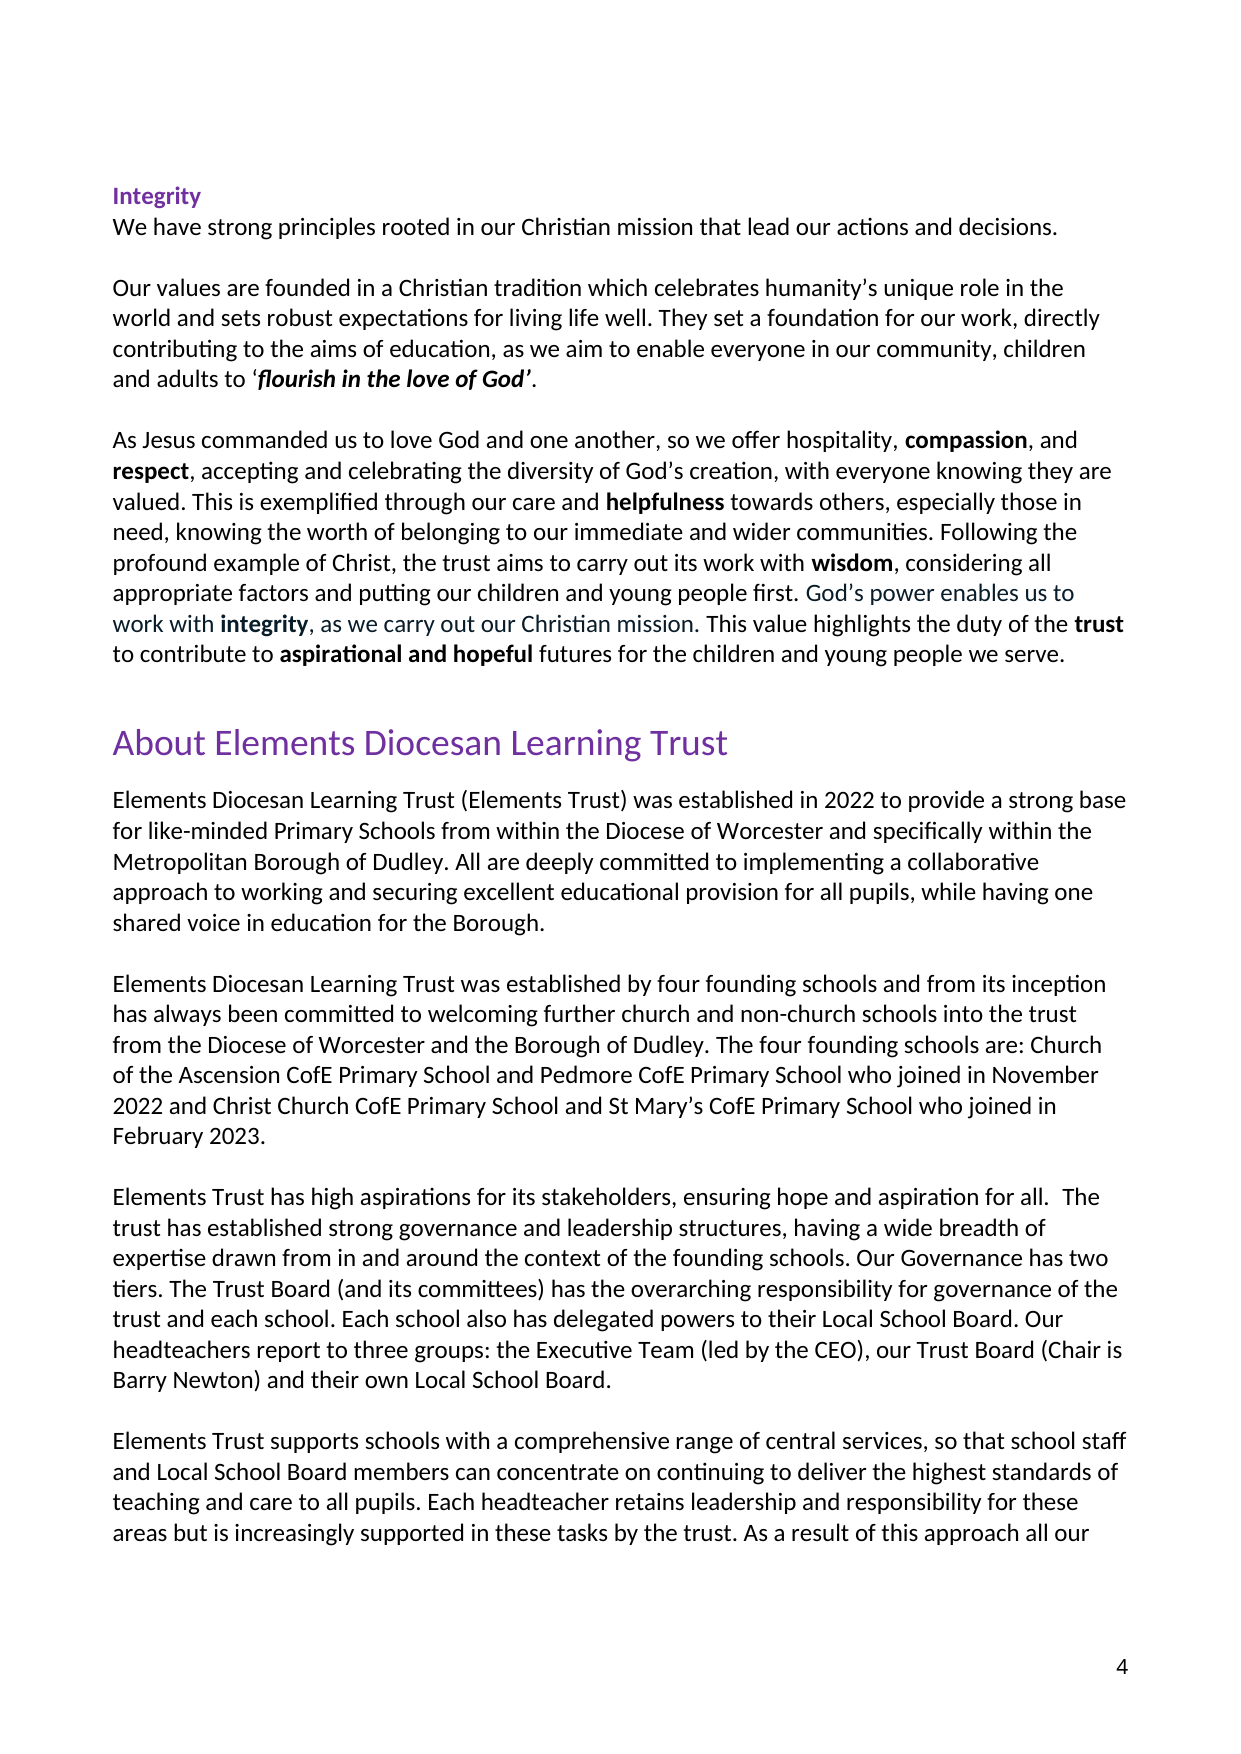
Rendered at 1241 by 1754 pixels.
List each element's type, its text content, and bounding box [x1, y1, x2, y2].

text Elements Diocesan Learning Trust (Elements Trust) was established in 2022 to provide a strong base for like-minded Primary Schools from within the Diocese of Worcester and specifically within the Metropolitan Borough of Dudley. All are deeply committed to implementing a collaborative approach to working and securing excellent educational provision for all pupils, while having one shared voice in education for the Borough. [112, 784, 1128, 937]
text About Elements Diocesan Learning Trust [112, 718, 1128, 764]
text Elements Trust has high aspirations for its stakeholders, ensuring hope and aspiration for all. The trust has established strong governance and leadership structures, having a wide breadth of expertise drawn from in and around the context of the founding schools. Our Governance has two tiers. The Trust Board (and its committees) has the overarching responsibility for governance of the trust and each school. Each school also has delegated powers to their Local School Board. Our headteachers report to three groups: the Executive Team (led by the CEO), our Trust Board (Chair is Barry Newton) and their own Local School Board. [112, 1181, 1128, 1395]
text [112, 1426, 1128, 1548]
text We have strong principles rooted in our Christian mission that lead our actions and decisions. [112, 211, 1128, 242]
text Our values are founded in a Christian tradition which celebrates humanity’s unique role in the world and sets robust expectations for living life well. They set a foundation for our work, directly contributing to the aims of education, as we aim to enable everyone in our community, children and adults to ‘flourish in the love of God’. [112, 272, 1128, 394]
text As Jesus commanded us to love God and one another, so we offer hospitality, compassion, and respect, accepting and celebrating the diversity of God’s creation, with everyone knowing they are valued. This is exemplified through our care and helpfulness towards others, especially those in need, knowing the worth of belonging to our immediate and wider communities. Following the profound example of Christ, the trust aims to carry out its work with wisdom, considering all appropriate factors and putting our children and young people first. God’s power enables us to work with integrity, as we carry out our Christian mission. This value highlights the duty of the trust to contribute to aspirational and hopeful futures for the children and young people we serve. [112, 425, 1128, 669]
text Integrity [112, 181, 1128, 211]
text Elements Diocesan Learning Trust was established by four founding schools and from its inception has always been committed to welcoming further church and non-church schools into the trust from the Diocese of Worcester and the Borough of Dudley. The four founding schools are: Church of the Ascension CofE Primary School and Pedmore CofE Primary School who joined in November 2022 and Christ Church CofE Primary School and St Mary’s CofE Primary School who joined in February 2023. [112, 968, 1128, 1151]
